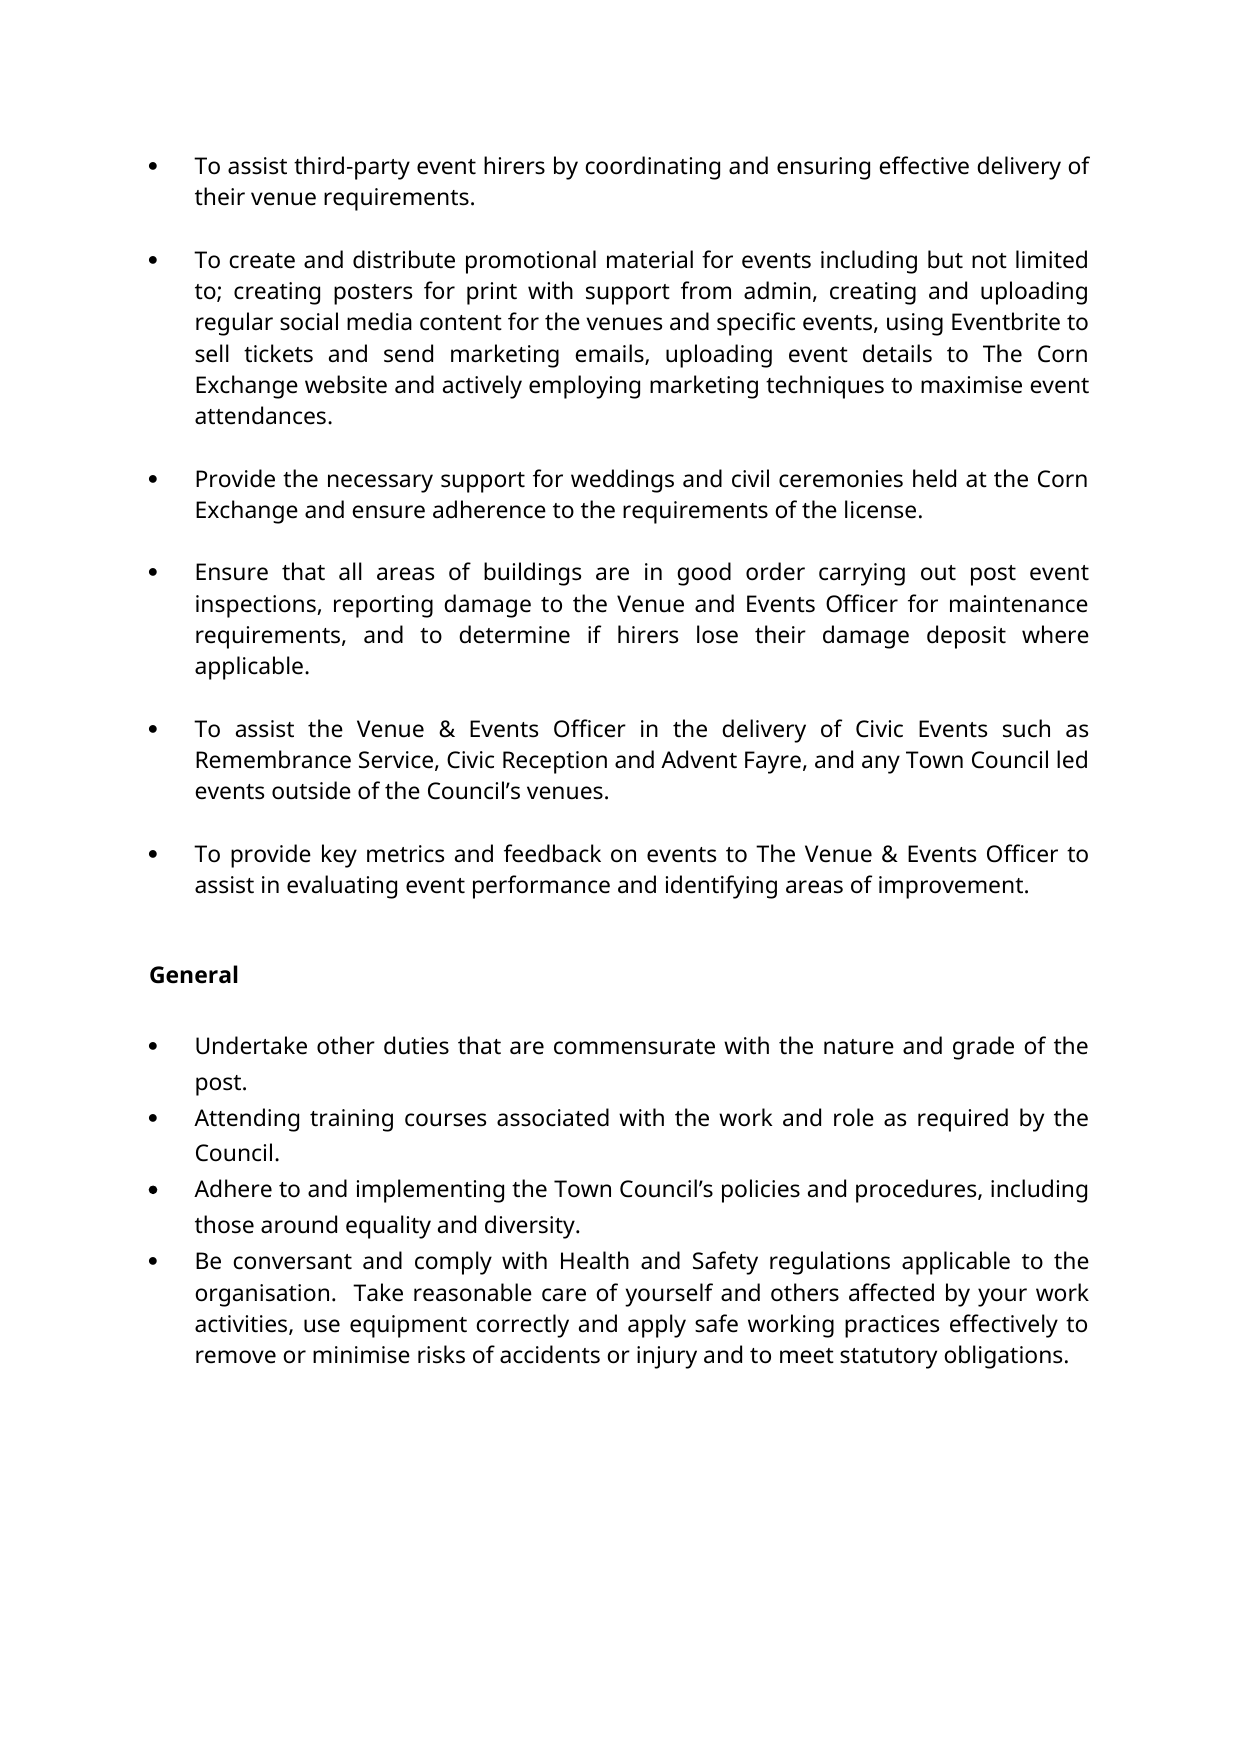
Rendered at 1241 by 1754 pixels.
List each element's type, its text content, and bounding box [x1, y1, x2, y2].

list To provide key metrics and feedback on events to The Venue & Events Officer to assist in evaluating event performance and identifying areas of improvement. [149, 837, 1090, 900]
list Provide the necessary support for weddings and civil ceremonies held at the Corn Exchange and ensure adherence to the requirements of the license. [149, 462, 1090, 525]
list To assist third-party event hirers by coordinating and ensuring effective delivery of their venue requirements. [149, 150, 1090, 212]
list Adhere to and implementing the Town Council’s policies and procedures, including those around equality and diversity. [149, 1173, 1090, 1241]
list To create and distribute promotional material for events including but not limited to; creating posters for print with support from admin, creating and uploading regular social media content for the venues and specific events, using Eventbrite to sell tickets and send marketing emails, uploading event details to The Corn Exchange website and actively employing marketing techniques to maximise event attendances. [149, 244, 1090, 431]
list To assist the Venue & Events Officer in the delivery of Civic Events such as Remembrance Service, Civic Reception and Advent Fayre, and any Town Council led events outside of the Council’s venues. [149, 712, 1090, 806]
list Be conversant and comply with Health and Safety regulations applicable to the organisation. Take reasonable care of yourself and others affected by your work activities, use equipment correctly and apply safe working practices effectively to remove or minimise risks of accidents or injury and to meet statutory obligations. [149, 1245, 1090, 1370]
list Ensure that all areas of buildings are in good order carrying out post event inspections, reporting damage to the Venue and Events Officer for maintenance requirements, and to determine if hirers lose their damage deposit where applicable. [149, 556, 1090, 681]
list Attending training courses associated with the work and role as required by the Council. [149, 1101, 1090, 1169]
text General [149, 959, 1090, 991]
list Undertake other duties that are commensurate with the nature and grade of the post. [149, 1029, 1090, 1097]
